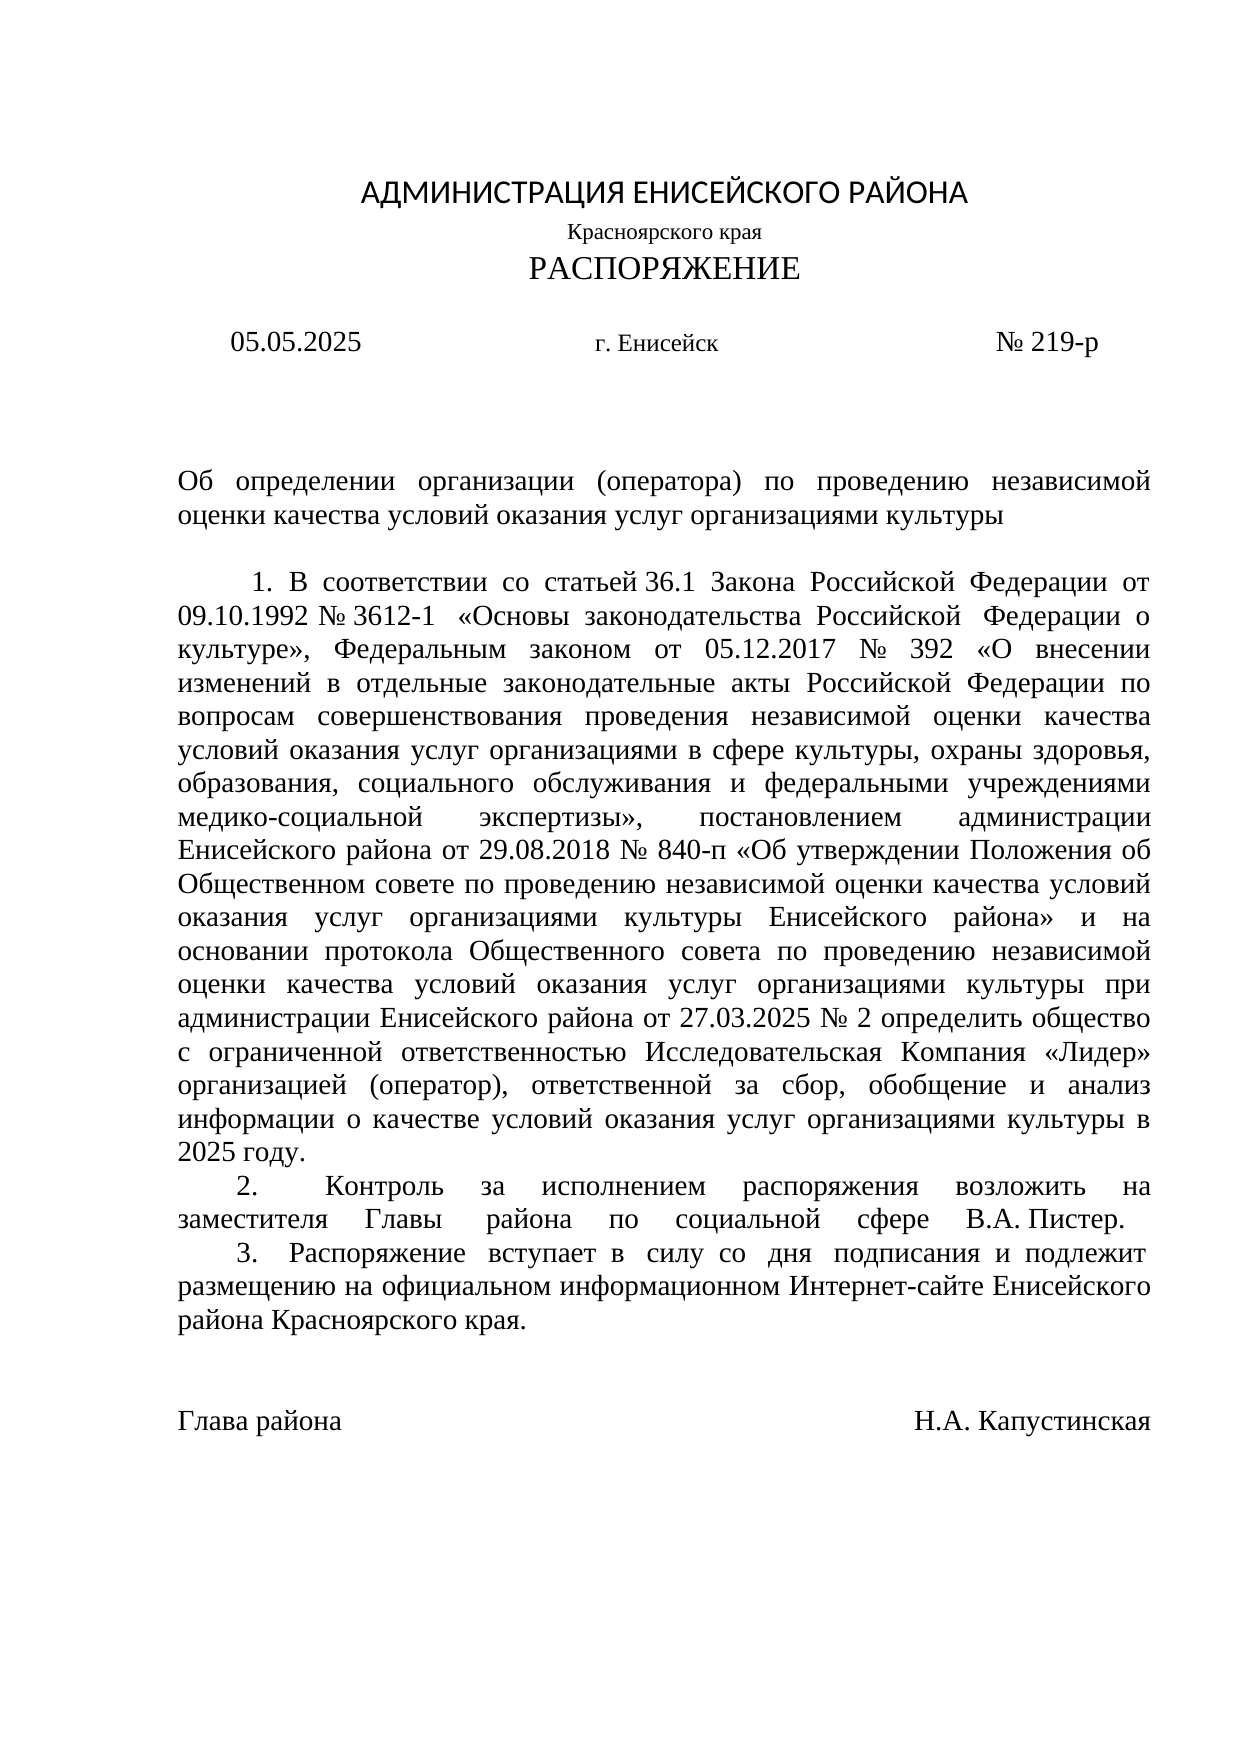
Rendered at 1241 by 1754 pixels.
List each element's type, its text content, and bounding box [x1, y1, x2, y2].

text АДМИНИСТРАЦИЯ ЕНИСЕЙСКОГО РАЙОНА [177, 171, 1152, 212]
text Об определении организации (оператора) по проведению независимой оценки качества условий оказания услуг организациями культуры [177, 463, 1152, 531]
text Глава района Н.А. Капустинская [177, 1403, 1152, 1436]
text РАСПОРЯЖЕНИЕ [177, 248, 1152, 286]
list В соответствии со статьей 36.1 Закона Российской Федерации от [251, 564, 1152, 598]
list Распоряжение вступает в силу со дня подписания и подлежит [236, 1235, 1152, 1268]
list № 3612-1 «Основы законодательства Российской Федерации о [177, 598, 1152, 631]
text размещению на официальном информационном Интернет-сайте Енисейского района Красноярского края. [177, 1268, 1152, 1336]
text Красноярского края [177, 218, 1152, 244]
text 05.05.2025 г. Енисейск № 219-р [177, 324, 1152, 358]
list Контроль за исполнением распоряжения возложить на заместителя Главы района по социальной сфере В.А. Пистер. [177, 1168, 1152, 1235]
text культуре», Федеральным законом от 05.12.2017 № 392 «О внесении изменений в отдельные законодательные акты Российской Федерации по вопросам совершенствования проведения независимой оценки качества условий оказания услуг организациями в сфере культуры, охраны здоровья, образования, социального обслуживания и федеральными учреждениями медико-социальной экспертизы», постановлением администрации Енисейского района от 29.08.2018 № 840-п «Об утверждении Положения об Общественном совете по проведению независимой оценки качества условий оказания услуг организациями культуры Енисейского района» и на основании протокола Общественного совета по проведению независимой оценки качества условий оказания услуг организациями культуры при администрации Енисейского района от 27.03.2025 № 2 определить общество с ограниченной ответственностью Исследовательская Компания «Лидер» организацией (оператор), ответственной за сбор, обобщение и анализ информации о качестве условий оказания услуг организациями культуры в 2025 году. [177, 631, 1152, 1168]
